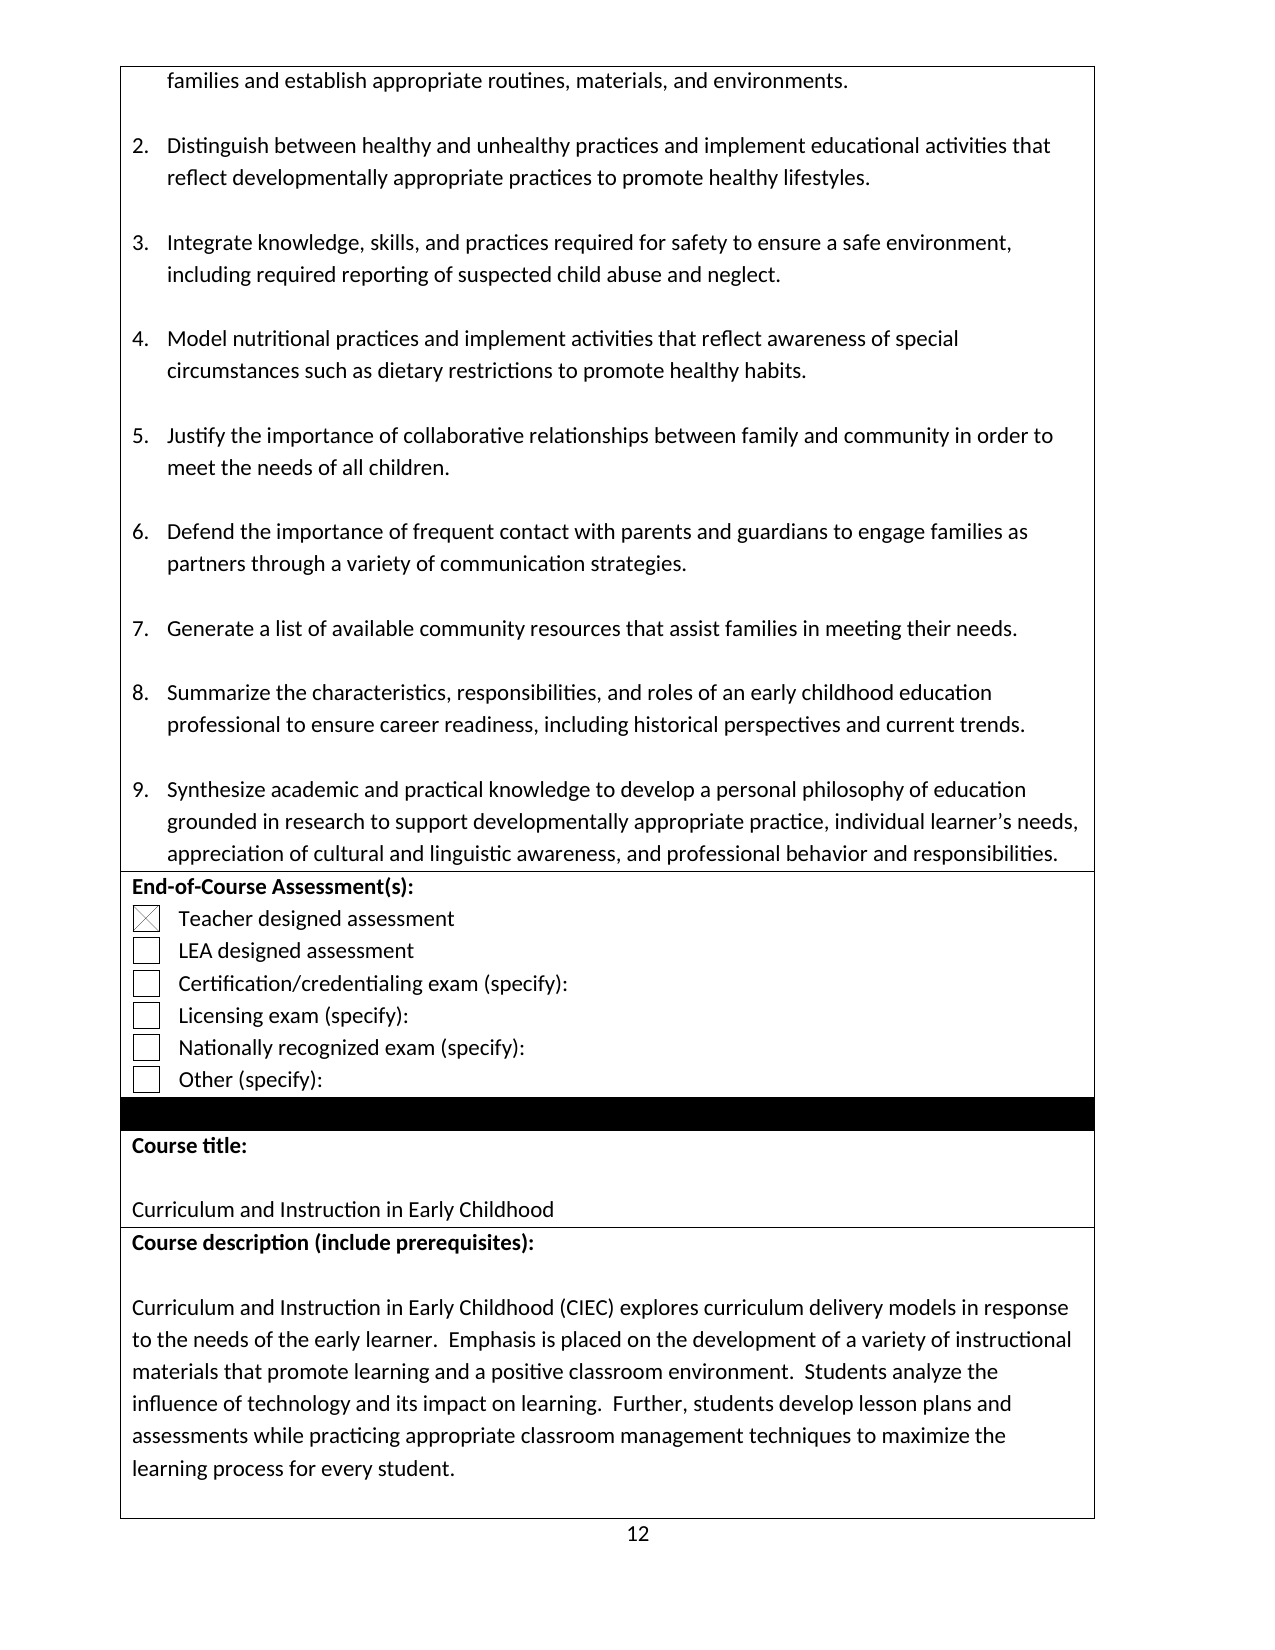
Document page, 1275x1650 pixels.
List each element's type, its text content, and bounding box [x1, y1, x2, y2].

table_cell Course title: Curriculum and Instruction in Early Childhood [121, 1131, 1094, 1227]
table_cell End-of-Course Assessment(s): Teacher designed assessment LEA designed assessment Certification/credentialing exam (specify): Licensing exam (specify): Nationally recognized exam (specify): Other (specify): [121, 872, 1094, 1097]
table_cell [121, 1098, 1094, 1130]
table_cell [121, 1228, 1094, 1518]
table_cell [121, 67, 1094, 871]
